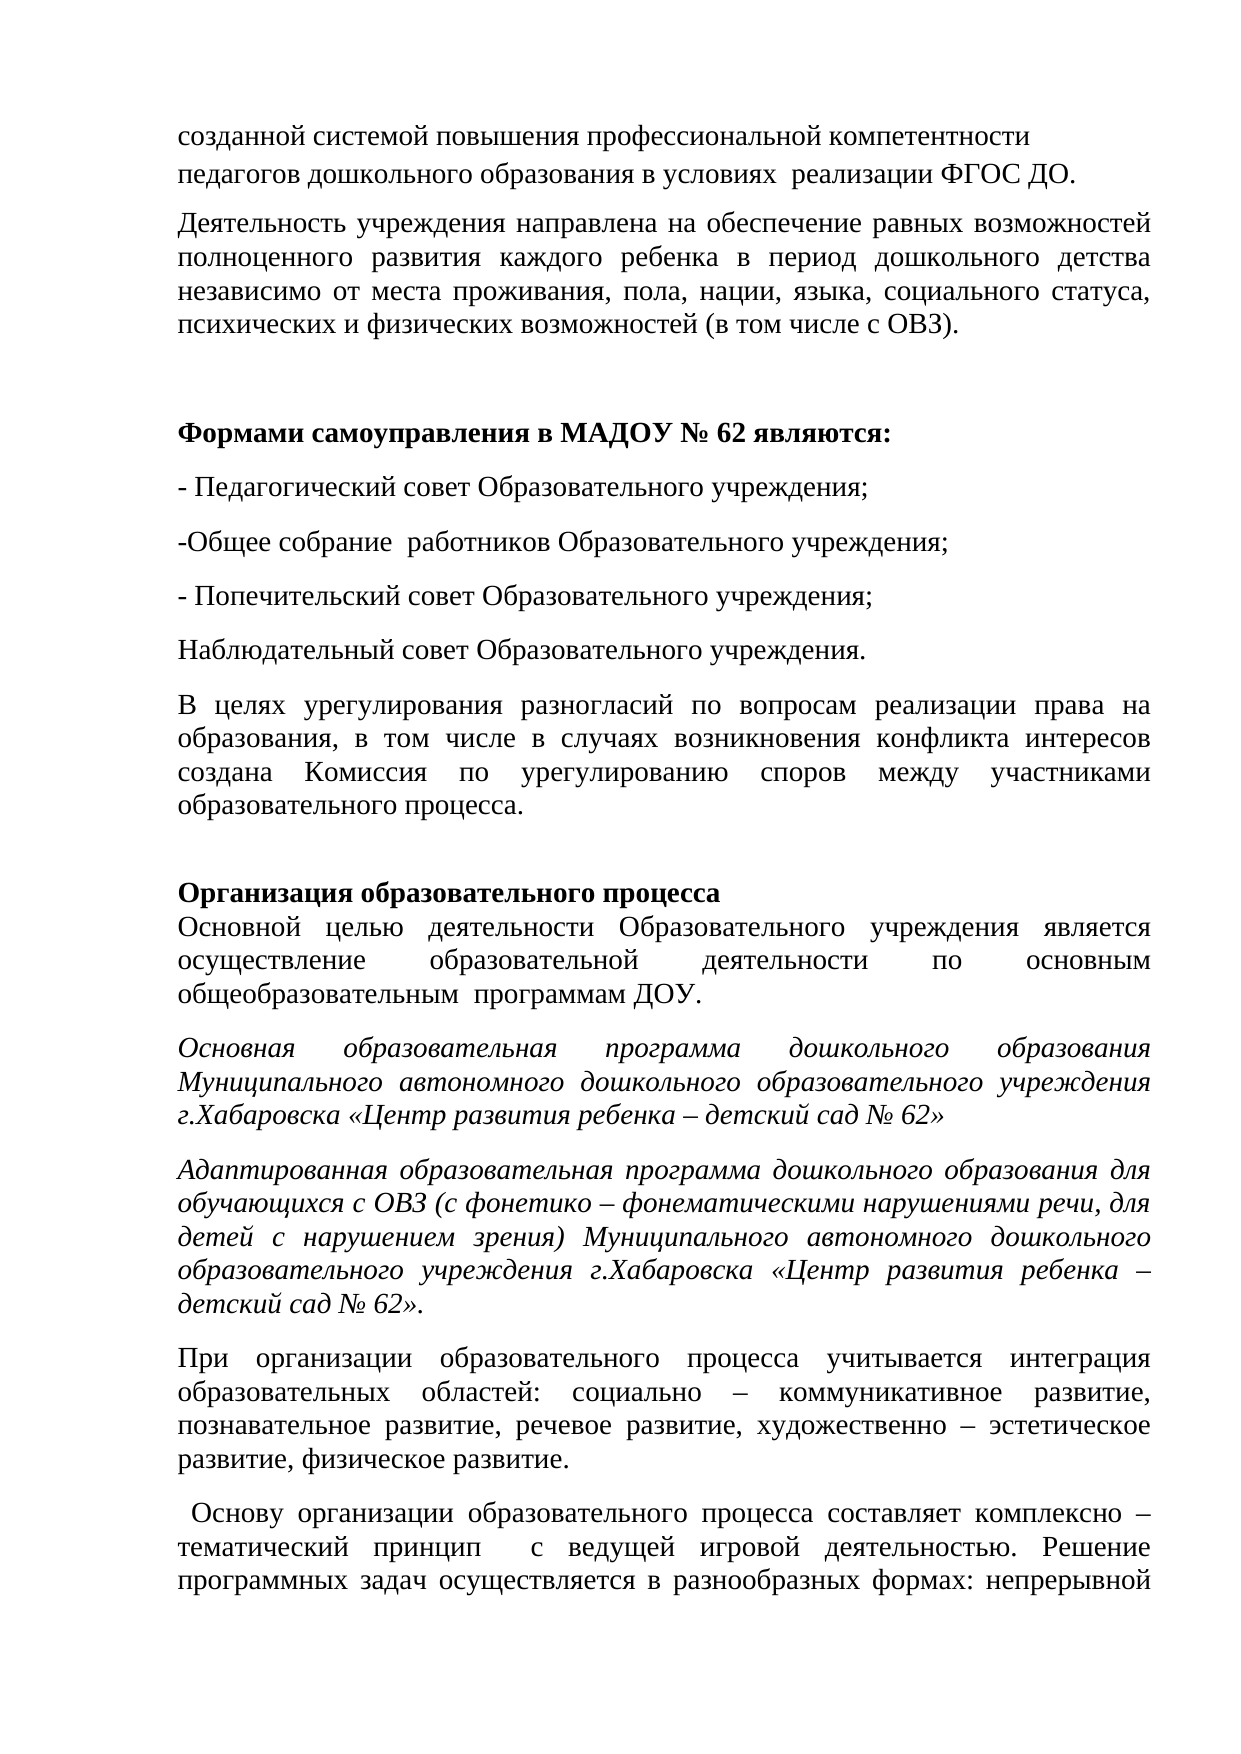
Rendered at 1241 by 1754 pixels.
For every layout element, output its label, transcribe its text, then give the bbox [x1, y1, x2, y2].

text - Попечительский совет Образовательного учреждения; [177, 578, 1152, 612]
text Деятельность учреждения направлена на обеспечение равных возможностей полноценного развития каждого ребенка в период дошкольного детства независимо от места проживания, пола, нации, языка, социального статуса, психических и физических возможностей (в том числе с ОВЗ). [177, 206, 1152, 340]
text Наблюдательный совет Образовательного учреждения. [177, 632, 1152, 666]
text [177, 1495, 1152, 1596]
text Организация образовательного процесса [177, 875, 1152, 909]
text - Педагогический совет Образовательного учреждения; [177, 469, 1152, 503]
text При организации образовательного процесса учитывается интеграция образовательных областей: социально – коммуникативное развитие, познавательное развитие, речевое развитие, художественно – эстетическое развитие, физическое развитие. [177, 1340, 1152, 1474]
text Адаптированная образовательная программа дошкольного образования для обучающихся с ОВЗ (с фонетико – фонематическими нарушениями речи, для детей с нарушением зрения) Муниципального автономного дошкольного образовательного учреждения г.Хабаровска «Центр развития ребенка – детский сад № 62». [177, 1152, 1152, 1319]
text Основная образовательная программа дошкольного образования Муниципального автономного дошкольного образовательного учреждения г.Хабаровска «Центр развития ребенка – детский сад № 62» [177, 1030, 1152, 1131]
text -Общее собрание работников Образовательного учреждения; [177, 524, 1152, 557]
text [177, 118, 1152, 190]
text Основной целью деятельности Образовательного учреждения является осуществление образовательной деятельности по основным общеобразовательным программам ДОУ. [177, 909, 1152, 1009]
text В целях урегулирования разногласий по вопросам реализации права на образования, в том числе в случаях возникновения конфликта интересов создана Комиссия по урегулированию споров между участниками образовательного процесса. [177, 687, 1152, 821]
text Формами самоуправления в МАДОУ № 62 являются: [177, 415, 1152, 448]
